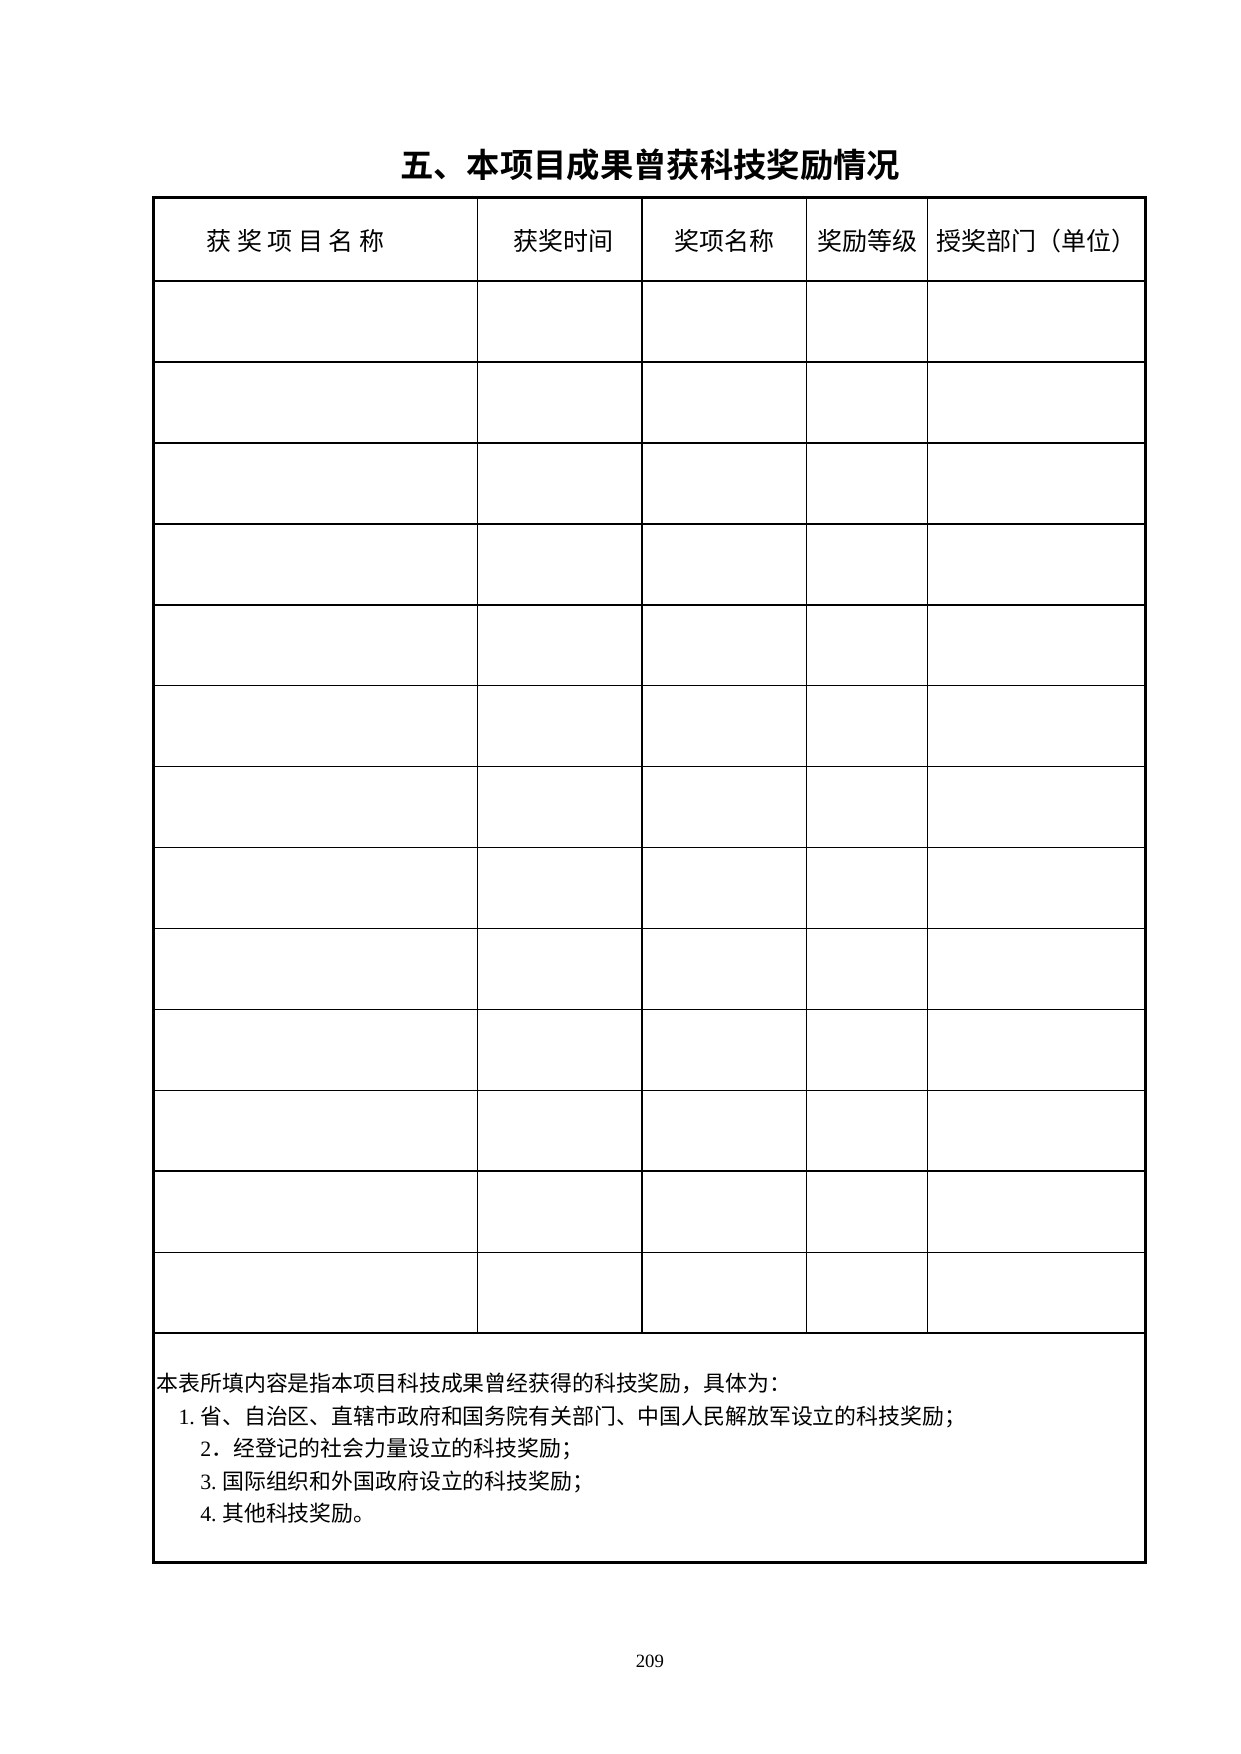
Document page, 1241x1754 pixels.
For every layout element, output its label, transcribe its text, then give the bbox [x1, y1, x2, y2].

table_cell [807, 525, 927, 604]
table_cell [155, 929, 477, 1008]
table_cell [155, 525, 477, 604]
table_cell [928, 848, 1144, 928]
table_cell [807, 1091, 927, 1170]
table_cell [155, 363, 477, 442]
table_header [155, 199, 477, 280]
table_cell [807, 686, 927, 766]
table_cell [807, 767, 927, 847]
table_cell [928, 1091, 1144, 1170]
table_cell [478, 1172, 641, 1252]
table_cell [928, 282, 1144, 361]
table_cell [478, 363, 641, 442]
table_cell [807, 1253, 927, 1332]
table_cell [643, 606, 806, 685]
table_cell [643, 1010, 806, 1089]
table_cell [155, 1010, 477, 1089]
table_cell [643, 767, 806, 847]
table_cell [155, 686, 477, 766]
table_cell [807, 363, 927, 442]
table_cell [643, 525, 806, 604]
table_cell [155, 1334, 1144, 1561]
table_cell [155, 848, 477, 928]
subtitle 五、本项目成果曾获科技奖励情况 [148, 131, 1152, 196]
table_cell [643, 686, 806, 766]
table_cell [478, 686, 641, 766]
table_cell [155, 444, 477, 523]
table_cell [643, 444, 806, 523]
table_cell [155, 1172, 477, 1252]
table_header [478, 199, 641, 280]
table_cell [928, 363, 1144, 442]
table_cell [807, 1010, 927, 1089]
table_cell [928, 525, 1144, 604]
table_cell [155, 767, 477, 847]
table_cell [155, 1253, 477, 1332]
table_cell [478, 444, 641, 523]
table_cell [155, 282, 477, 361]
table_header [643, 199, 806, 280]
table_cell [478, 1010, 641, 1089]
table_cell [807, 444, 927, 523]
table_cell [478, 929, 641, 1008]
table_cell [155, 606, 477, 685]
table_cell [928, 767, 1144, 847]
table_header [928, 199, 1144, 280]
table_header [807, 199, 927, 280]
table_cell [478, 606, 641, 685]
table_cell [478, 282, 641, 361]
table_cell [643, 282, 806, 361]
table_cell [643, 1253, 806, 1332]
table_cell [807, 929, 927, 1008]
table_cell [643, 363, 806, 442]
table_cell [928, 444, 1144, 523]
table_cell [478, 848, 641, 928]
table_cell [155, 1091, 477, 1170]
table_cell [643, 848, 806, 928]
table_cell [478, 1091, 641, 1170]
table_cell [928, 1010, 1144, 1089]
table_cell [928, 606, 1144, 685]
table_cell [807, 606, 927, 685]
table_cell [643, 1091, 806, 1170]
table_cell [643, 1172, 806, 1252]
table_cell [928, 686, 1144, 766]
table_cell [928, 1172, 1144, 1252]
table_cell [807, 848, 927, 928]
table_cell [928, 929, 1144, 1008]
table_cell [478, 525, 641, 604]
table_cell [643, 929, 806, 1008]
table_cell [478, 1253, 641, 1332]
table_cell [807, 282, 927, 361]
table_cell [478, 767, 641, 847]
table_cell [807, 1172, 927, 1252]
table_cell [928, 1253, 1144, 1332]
